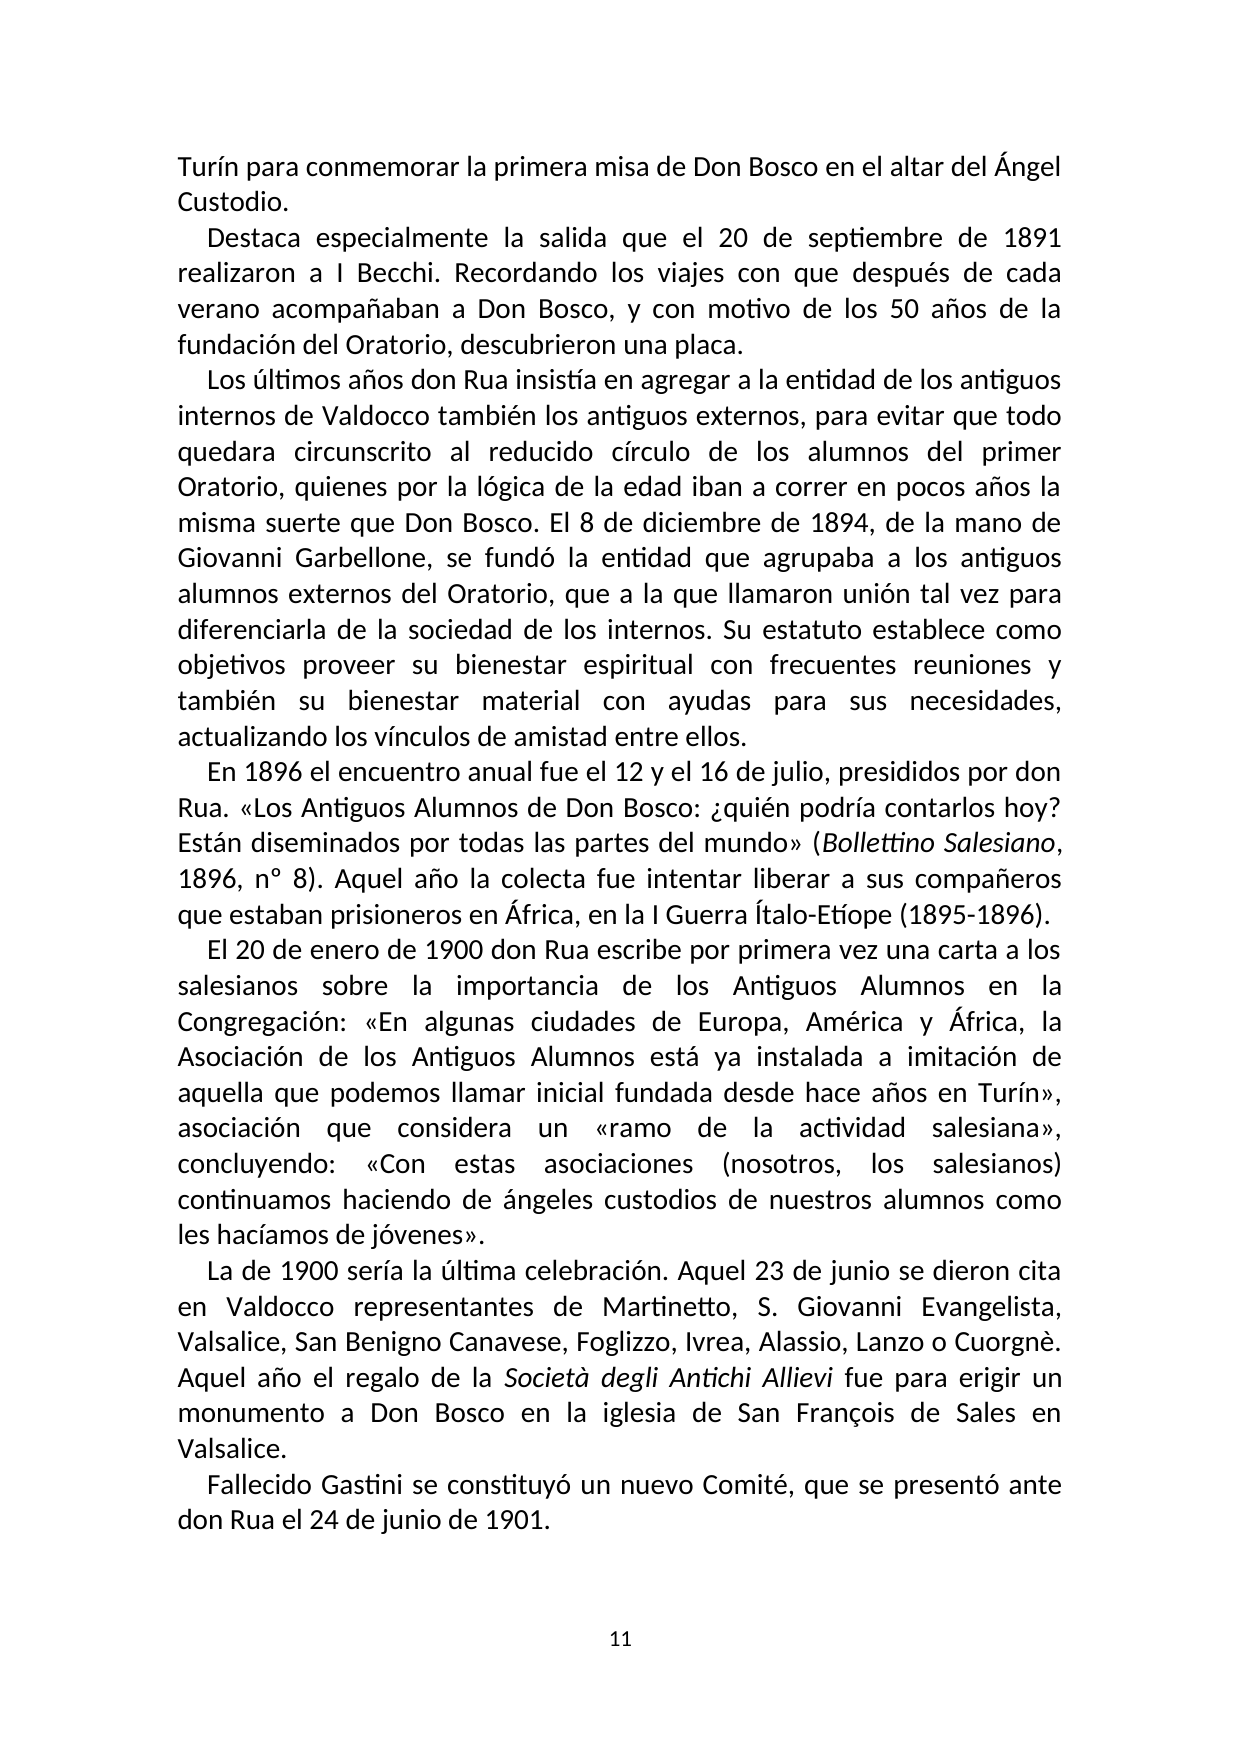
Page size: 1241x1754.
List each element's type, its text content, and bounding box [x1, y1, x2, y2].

text Destaca especialmente la salida que el 20 de septiembre de 1891 realizaron a I Becchi. Recordando los viajes con que después de cada verano acompañaban a Don Bosco, y con motivo de los 50 años de la fundación del Oratorio, descubrieron una placa. [177, 219, 1063, 361]
text El 20 de enero de 1900 don Rua escribe por primera vez una carta a los salesianos sobre la importancia de los Antiguos Alumnos en la Congregación: «En algunas ciudades de Europa, América y África, la Asociación de los Antiguos Alumnos está ya instalada a imitación de aquella que podemos llamar inicial fundada desde hace años en Turín», asociación que considera un «ramo de la actividad salesiana», concluyendo: «Con estas asociaciones (nosotros, los salesianos) continuamos haciendo de ángeles custodios de nuestros alumnos como les hacíamos de jóvenes». [177, 931, 1063, 1252]
text En 1896 el encuentro anual fue el 12 y el 16 de julio, presididos por don Rua. «Los Antiguos Alumnos de Don Bosco: ¿quién podría contarlos hoy? Están diseminados por todas las partes del mundo» (Bollettino Salesiano, 1896, nº 8). Aquel año la colecta fue intentar liberar a sus compañeros que estaban prisioneros en África, en la I Guerra Ítalo-Etíope (1895-1896). [177, 753, 1063, 931]
text Los últimos años don Rua insistía en agregar a la entidad de los antiguos internos de Valdocco también los antiguos externos, para evitar que todo quedara circunscrito al reducido círculo de los alumnos del primer Oratorio, quienes por la lógica de la edad iban a correr en pocos años la misma suerte que Don Bosco. El 8 de diciembre de 1894, de la mano de Giovanni Garbellone, se fundó la entidad que agrupaba a los antiguos alumnos externos del Oratorio, que a la que llamaron unión tal vez para diferenciarla de la sociedad de los internos. Su estatuto establece como objetivos proveer su bienestar espiritual con frecuentes reuniones y también su bienestar material con ayudas para sus necesidades, actualizando los vínculos de amistad entre ellos. [177, 361, 1063, 753]
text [177, 148, 1063, 219]
text La de 1900 sería la última celebración. Aquel 23 de junio se dieron cita en Valdocco representantes de Martinetto, S. Giovanni Evangelista, Valsalice, San Benigno Canavese, Foglizzo, Ivrea, Alassio, Lanzo o Cuorgnè. Aquel año el regalo de la Società degli Antichi Allievi fue para erigir un monumento a Don Bosco en la iglesia de San François de Sales en Valsalice. [177, 1252, 1063, 1466]
text Fallecido Gastini se constituyó un nuevo Comité, que se presentó ante don Rua el 24 de junio de 1901. [177, 1466, 1063, 1537]
